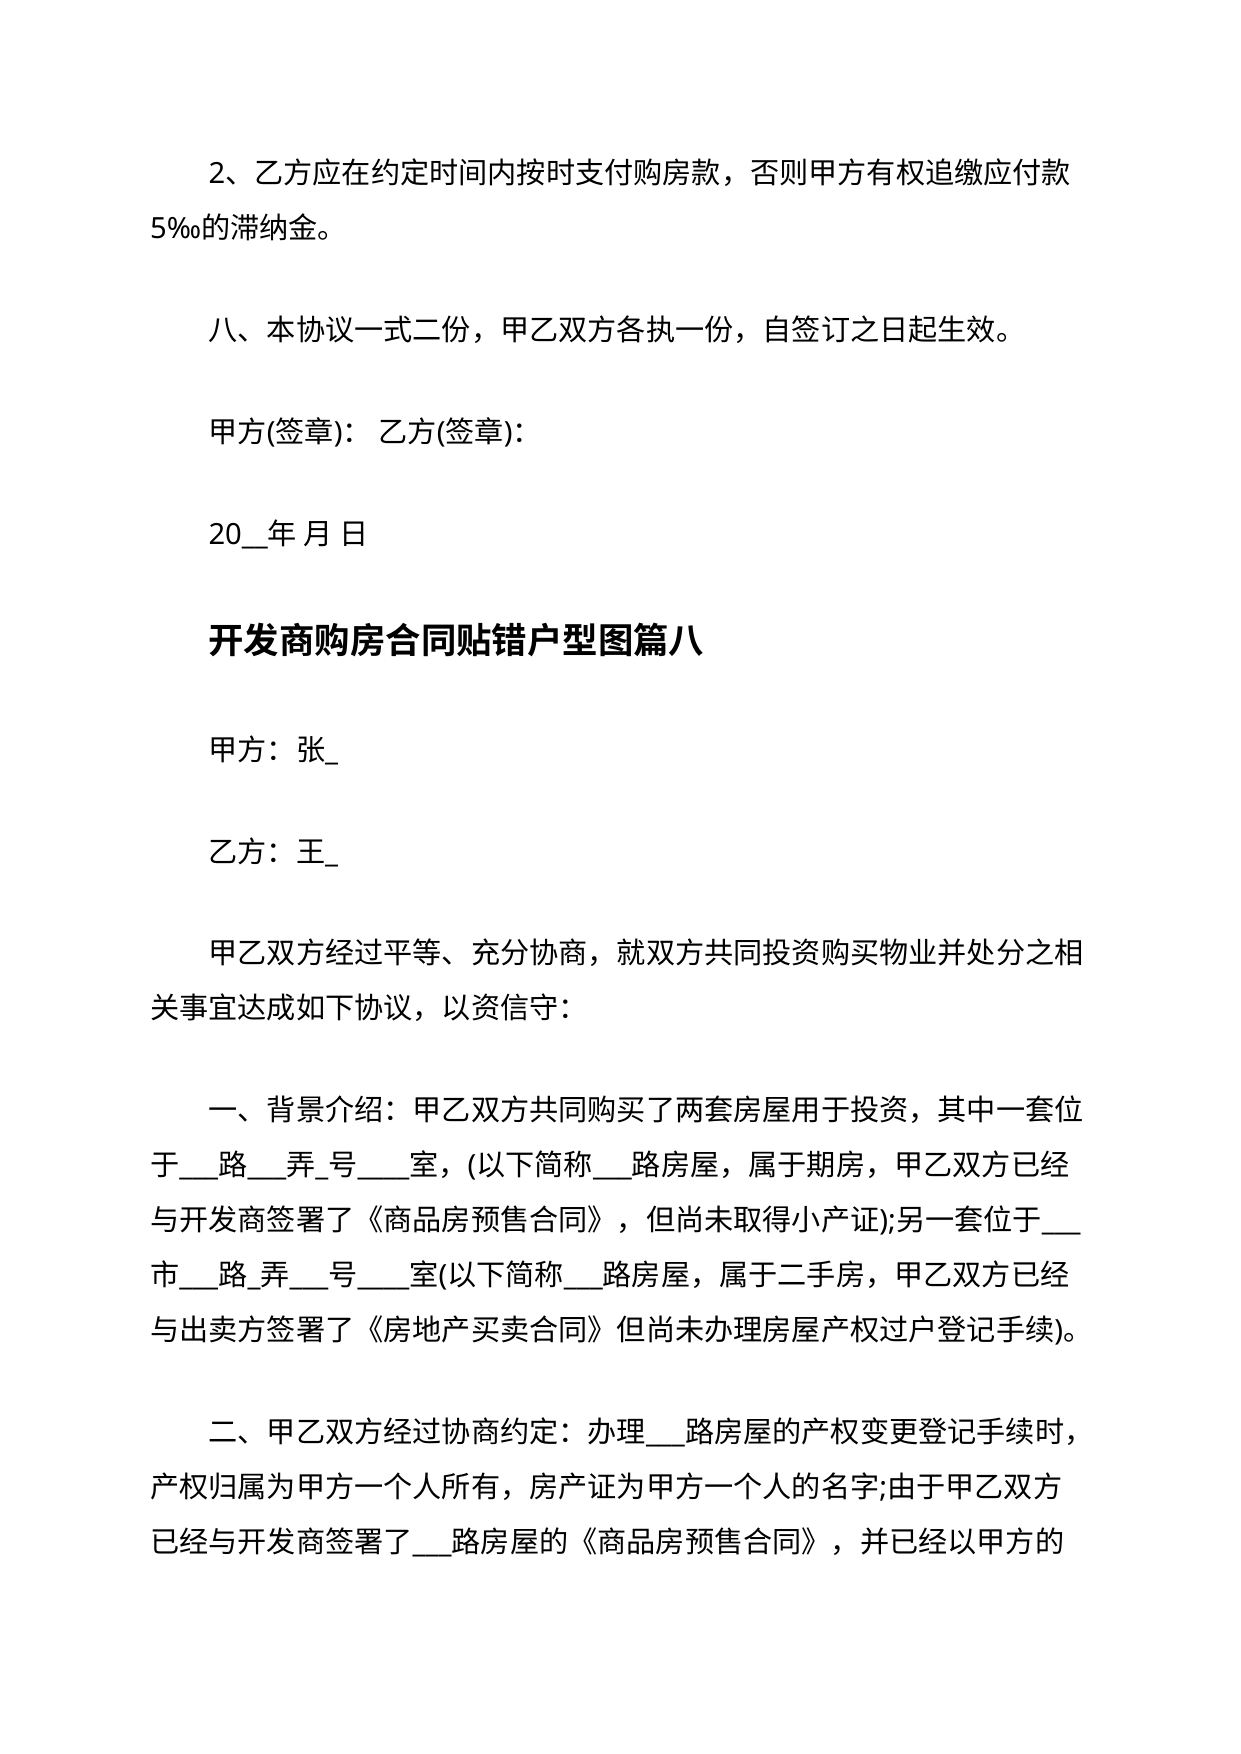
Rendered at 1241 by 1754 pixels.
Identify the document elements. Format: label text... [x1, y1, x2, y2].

text 开发商购房合同贴错户型图篇八 [150, 613, 1090, 664]
text 2、乙方应在约定时间内按时支付购房款，否则甲方有权追缴应付款5‰的滞纳金。 [150, 150, 1090, 247]
text 甲方(签章)： 乙方(签章)： [150, 409, 1090, 451]
text 甲方：张_ [150, 726, 1090, 768]
text 甲乙双方经过平等、充分协商，就双方共同投资购买物业并处分之相关事宜达成如下协议，以资信守： [150, 930, 1090, 1027]
text 乙方：王_ [150, 828, 1090, 871]
text 20__年 月 日 [150, 511, 1090, 553]
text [150, 1409, 1090, 1561]
text 八、本协议一式二份，甲乙双方各执一份，自签订之日起生效。 [150, 307, 1090, 349]
text 一、背景介绍：甲乙双方共同购买了两套房屋用于投资，其中一套位于___路___弄_号____室，(以下简称___路房屋，属于期房，甲乙双方已经与开发商签署了《商品房预售合同》，但尚未取得小产证);另一套位于___市___路_弄___号____室(以下简称___路房屋，属于二手房，甲乙双方已经与出卖方签署了《房地产买卖合同》但尚未办理房屋产权过户登记手续)。 [150, 1087, 1090, 1349]
